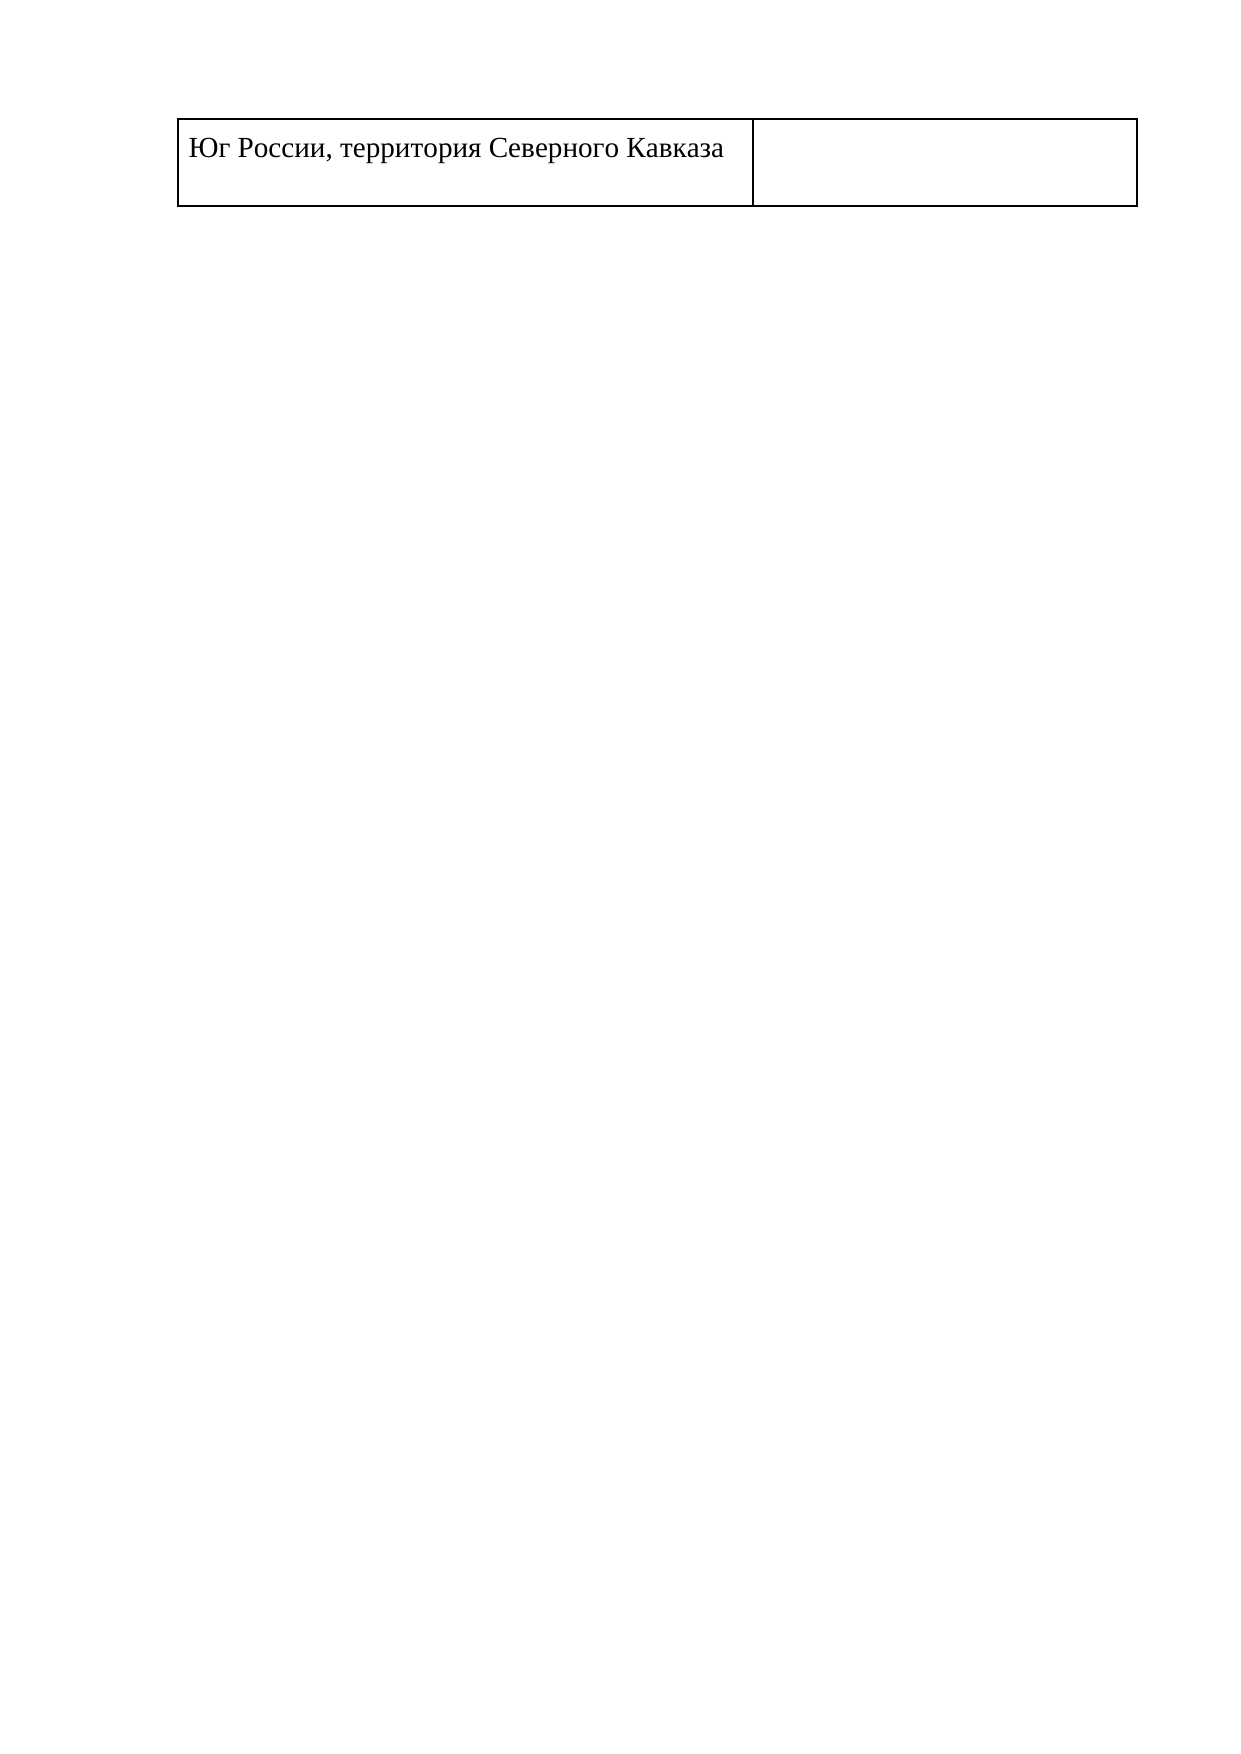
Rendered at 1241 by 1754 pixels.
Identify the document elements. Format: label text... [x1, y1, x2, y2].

table_cell Юг России, территория Северного Кавказа [179, 120, 752, 205]
table_cell [754, 120, 1136, 205]
